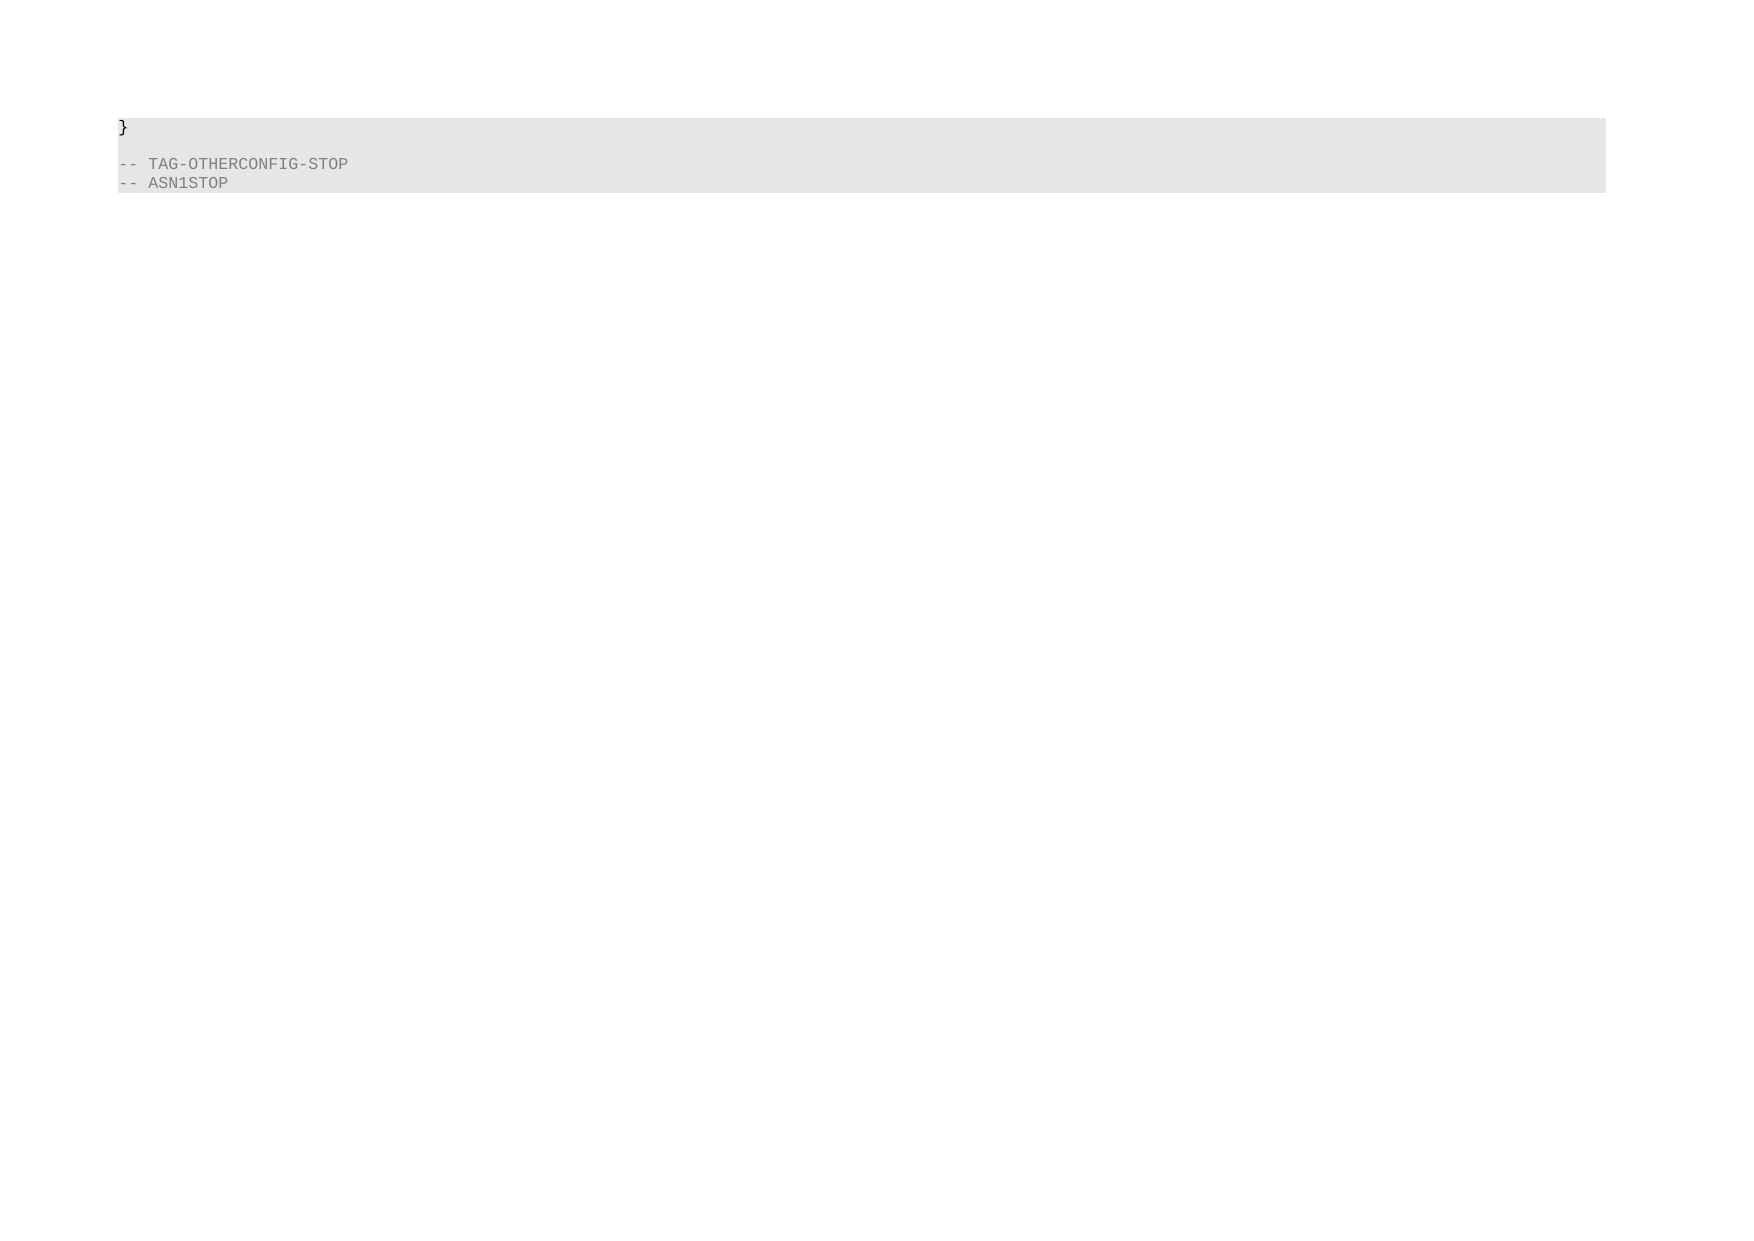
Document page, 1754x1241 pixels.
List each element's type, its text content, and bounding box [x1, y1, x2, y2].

text -- TAG-OTHERCONFIG-STOP [118, 156, 1606, 175]
text } [118, 118, 1606, 137]
text -- ASN1STOP [118, 175, 1606, 193]
